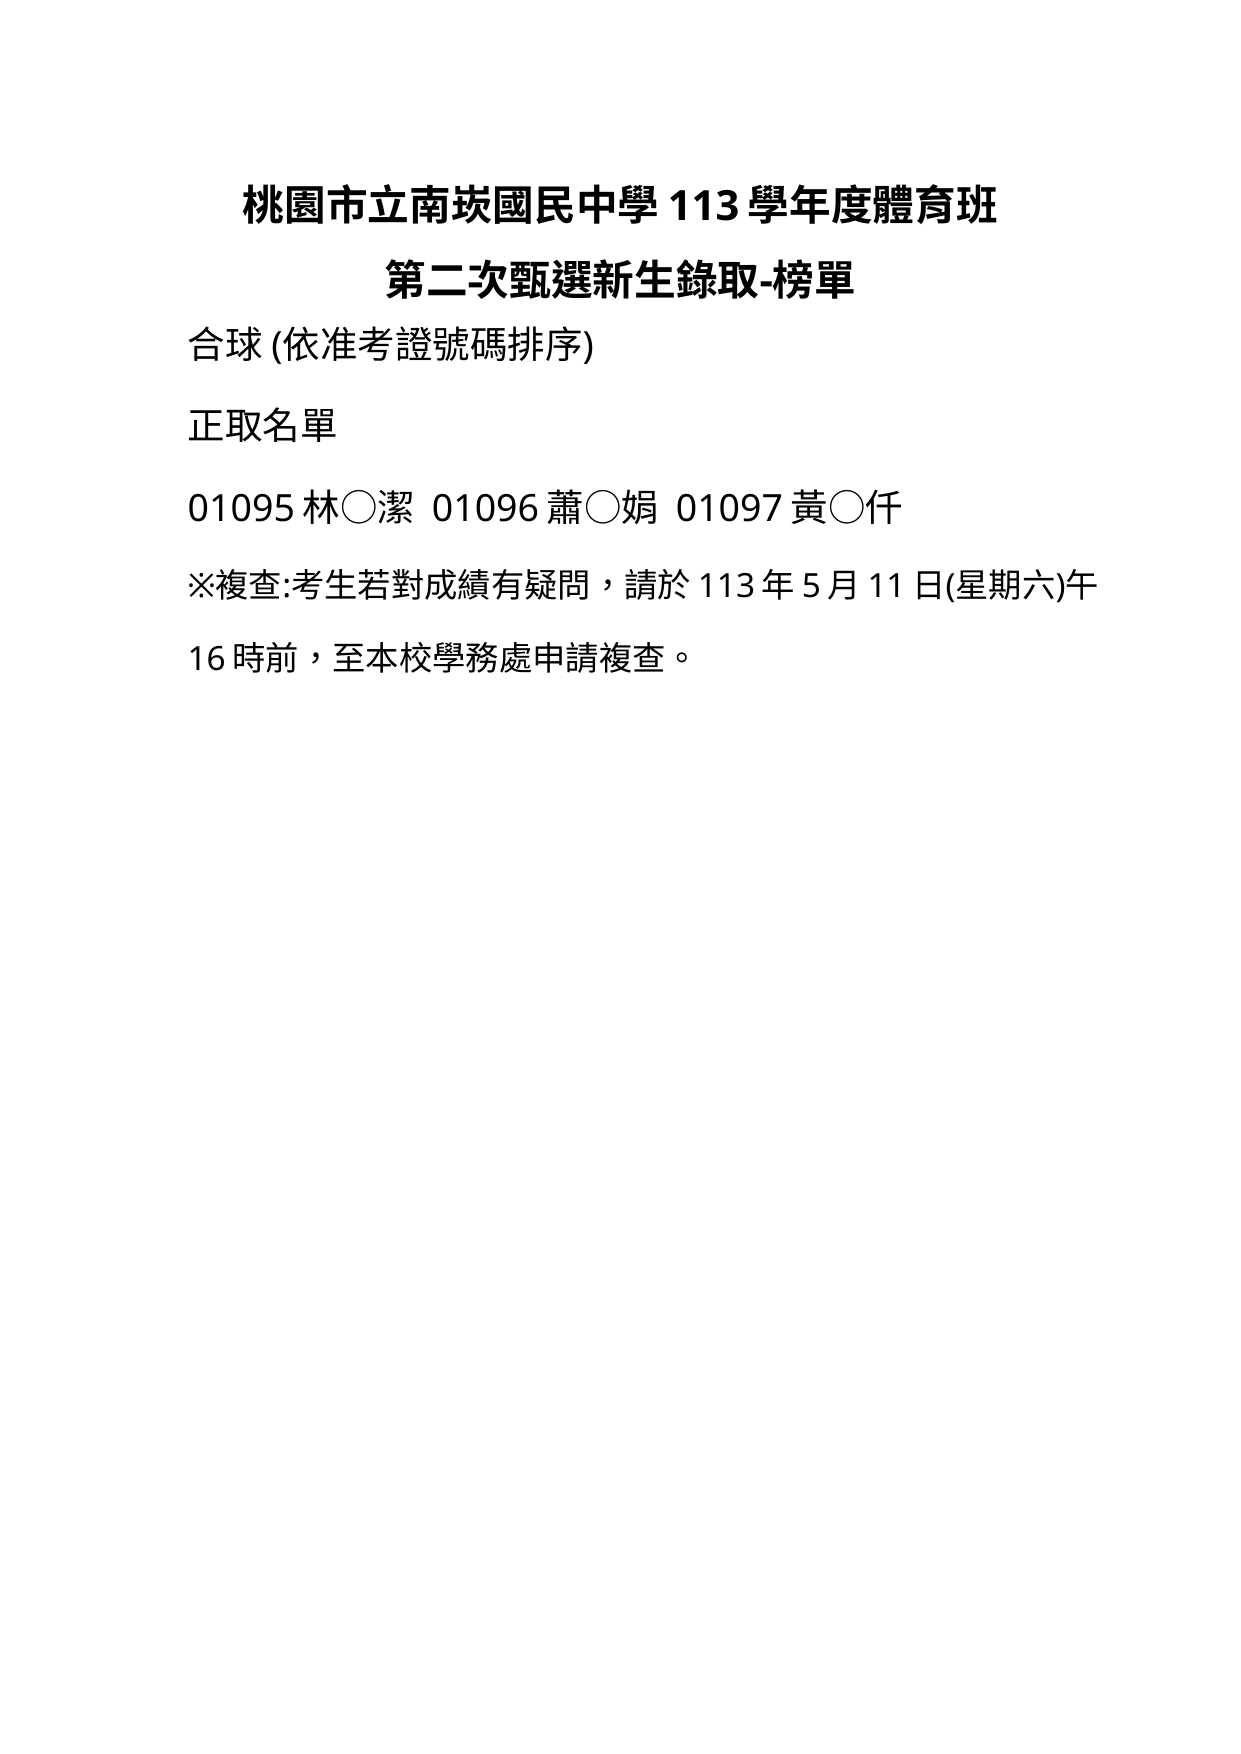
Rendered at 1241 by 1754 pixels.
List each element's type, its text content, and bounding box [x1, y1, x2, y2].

text ※複查:考生若對成績有疑問，請於113年5月11日(星期六)午16時前，至本校學務處申請複查。 [187, 559, 1103, 680]
text 第二次甄選新生錄取-榜單 [187, 239, 1053, 314]
text 正取名單 [187, 396, 1053, 450]
text 桃園市立南崁國民中學113學年度體育班 [187, 164, 1053, 239]
text 合球 (依准考證號碼排序) [187, 314, 1053, 369]
text 01095林○潔 01096蕭○娟 01097黃○仟 [187, 477, 1053, 532]
